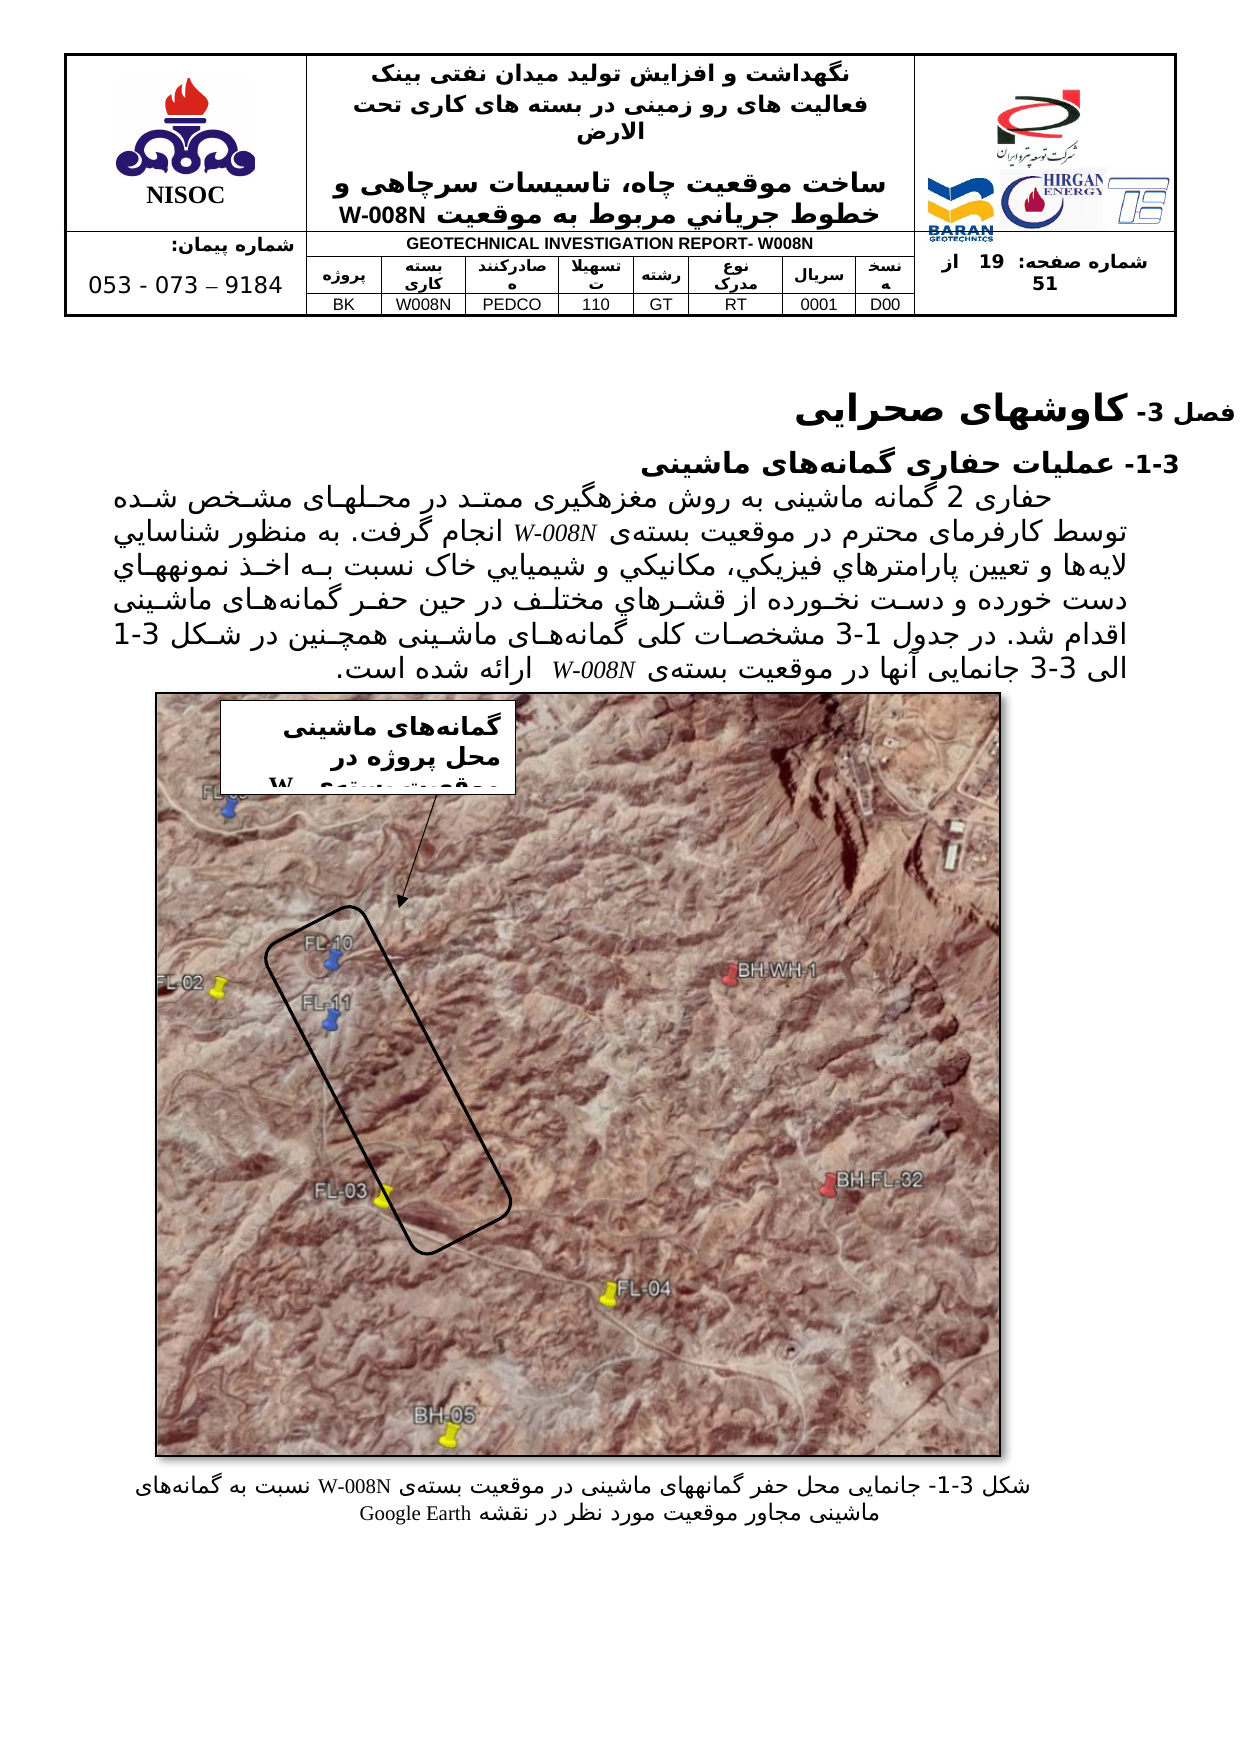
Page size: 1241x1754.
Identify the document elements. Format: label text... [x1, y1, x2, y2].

picture [157, 694, 999, 1455]
subtitle عملیات حفاری گمانه‌های ماشینی [103, 447, 1128, 481]
picture [116, 78, 255, 180]
picture [996, 89, 1108, 231]
subtitle کاوشهای صحرایی [103, 387, 1128, 431]
picture [923, 232, 997, 246]
picture [923, 173, 997, 231]
text حفاری 2 گمانه ماشینی به روش مغزهگیری ممتد در محلهای مشخص شده توسط کارفرمای محترم در موقعیت بسته‌ی W-008N انجام گرفت. به منظور شناسایي لايه‌ها و تعيين پارامترهاي فيزيکي، مکانيکي و شيميایي خاک نسبت به اخذ نمونه‏هاي دست خورده و دست ‌نخورده از قشرهاي مختلف در حین حفر گمانه‌های ماشینی اقدام شد. در جدول 1-3 مشخصات کلی گمانه‌های ماشینی همچنین در شکل 3-1 الی 3-3 جانمایی آنها در موقعیت بسته‌ی W-008N ارائه شده است. [112, 481, 1128, 685]
text شکل 3-1- جانمایی محل حفر گمانههای ماشینی در موقعیت بسته‌ی W-008N نسبت به گمانه‌های ماشینی مجاور موقعیت مورد نظر در نقشه Google Earth [112, 1473, 1128, 1526]
